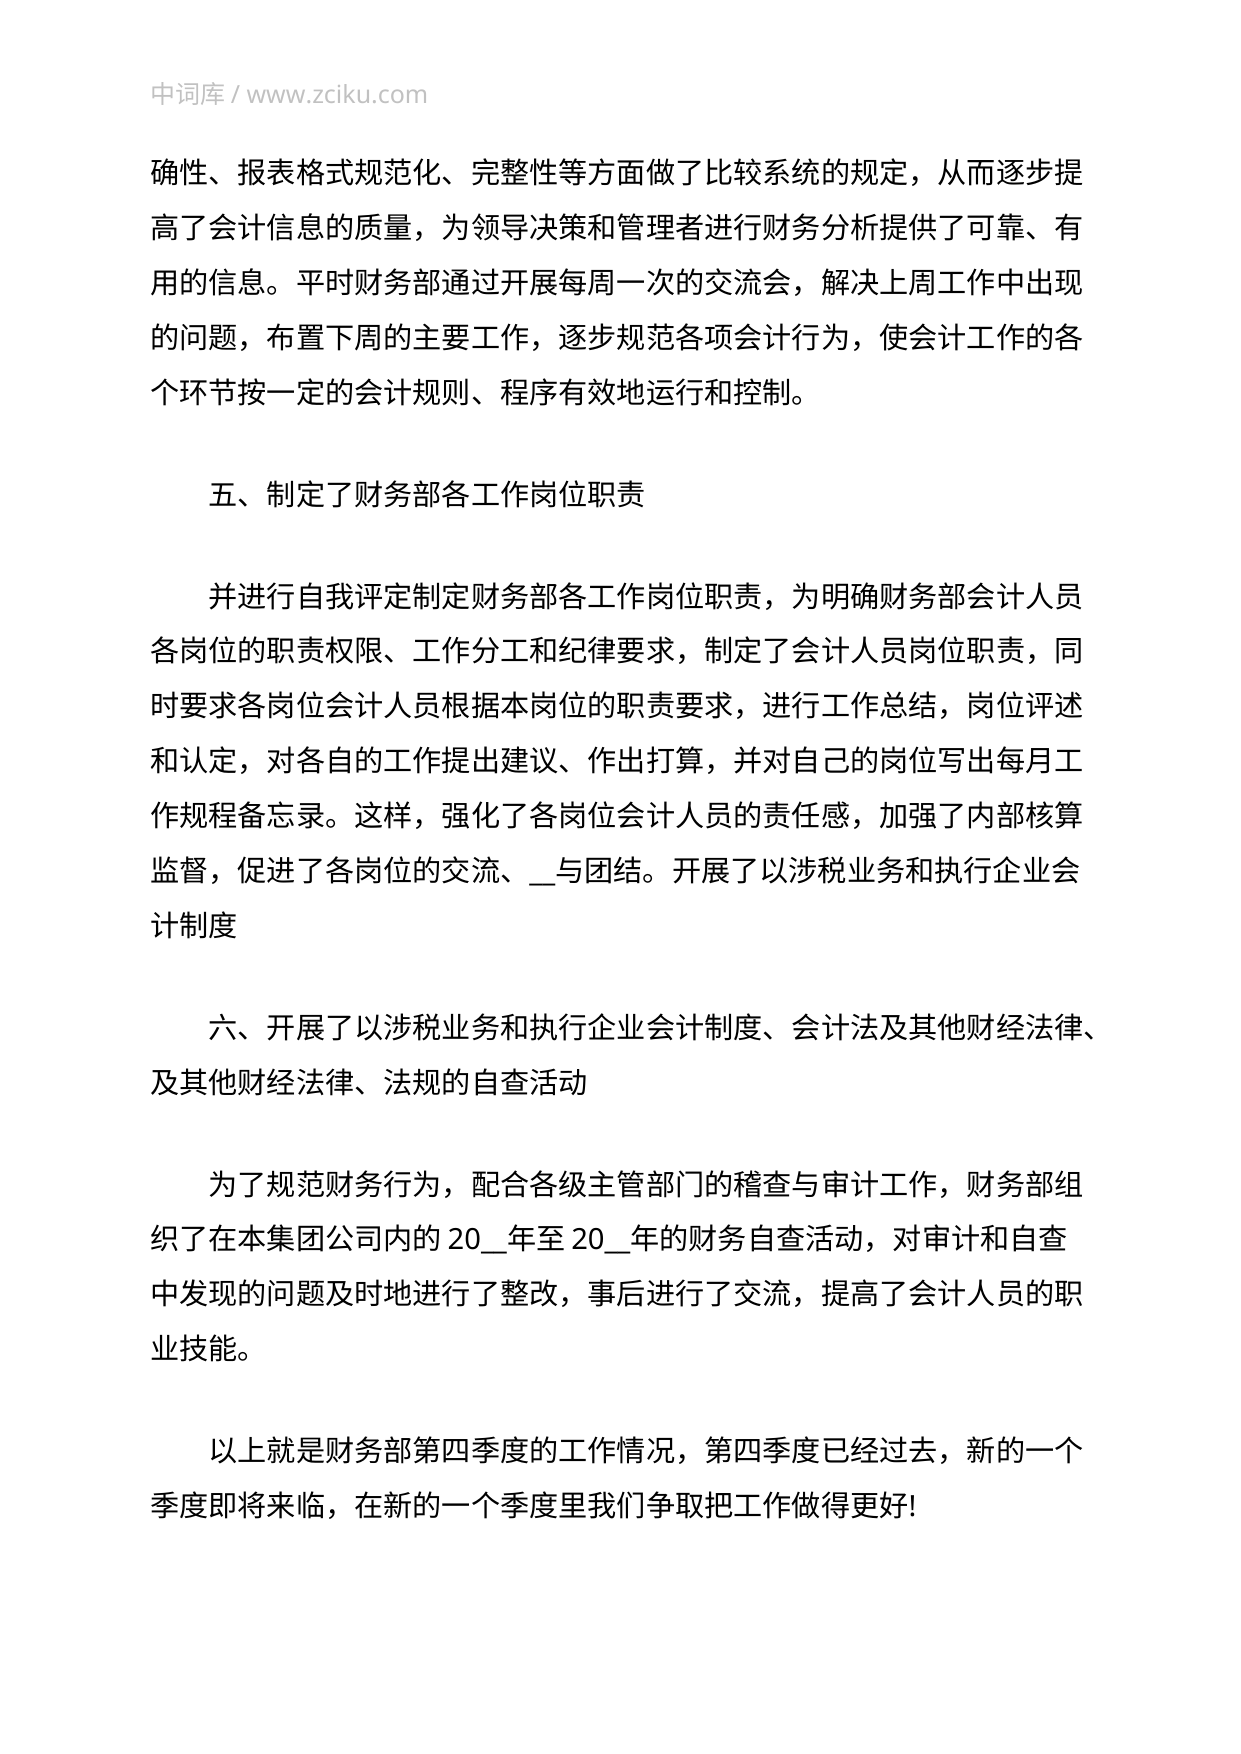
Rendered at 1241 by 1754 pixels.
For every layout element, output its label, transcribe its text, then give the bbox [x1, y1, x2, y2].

text 以上就是财务部第四季度的工作情况，第四季度已经过去，新的一个季度即将来临，在新的一个季度里我们争取把工作做得更好! [150, 1428, 1090, 1525]
text 五、制定了财务部各工作岗位职责 [150, 471, 1090, 514]
text 并进行自我评定制定财务部各工作岗位职责，为明确财务部会计人员各岗位的职责权限、工作分工和纪律要求，制定了会计人员岗位职责，同时要求各岗位会计人员根据本岗位的职责要求，进行工作总结，岗位评述和认定，对各自的工作提出建议、作出打算，并对自己的岗位写出每月工作规程备忘录。这样，强化了各岗位会计人员的责任感，加强了内部核算监督，促进了各岗位的交流、__与团结。开展了以涉税业务和执行企业会计制度 [150, 573, 1090, 945]
text 六、开展了以涉税业务和执行企业会计制度、会计法及其他财经法律、及其他财经法律、法规的自查活动 [150, 1004, 1090, 1102]
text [150, 150, 1090, 412]
text 为了规范财务行为，配合各级主管部门的稽查与审计工作，财务部组织了在本集团公司内的20__年至20__年的财务自查活动，对审计和自查中发现的问题及时地进行了整改，事后进行了交流，提高了会计人员的职业技能。 [150, 1161, 1090, 1368]
